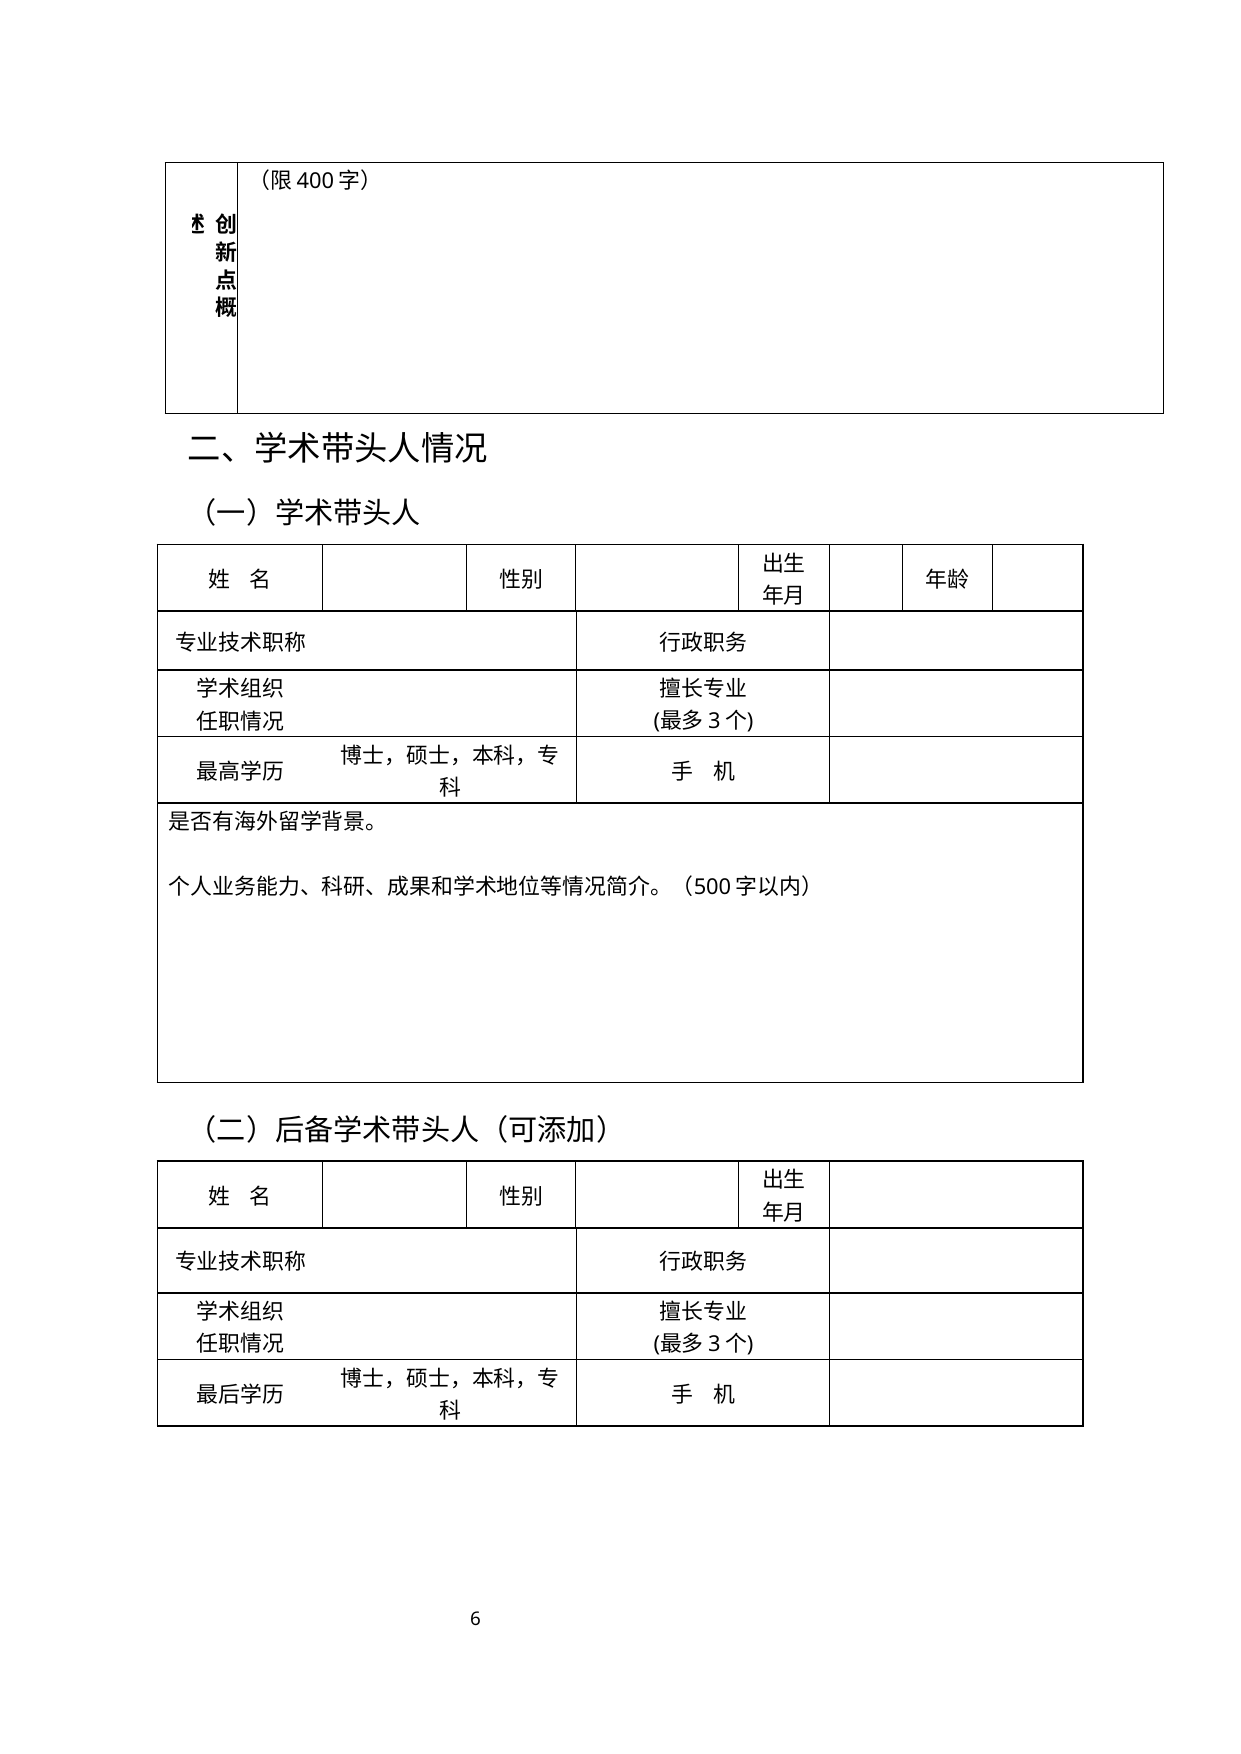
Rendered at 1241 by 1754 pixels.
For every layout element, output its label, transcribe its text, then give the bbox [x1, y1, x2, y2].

table_header 姓 名 [158, 545, 322, 610]
table_header 年龄 [903, 545, 992, 610]
table_cell [324, 1229, 576, 1292]
table_cell 手 机 [577, 1360, 829, 1425]
table_header 性别 [467, 545, 575, 610]
table_cell 专业技术职称 [158, 1229, 323, 1292]
table_header [830, 545, 902, 610]
table_cell 最高学历 [158, 737, 323, 802]
table_header [993, 545, 1082, 610]
table_cell [830, 612, 1082, 669]
table_header [576, 545, 738, 610]
table_cell 擅长专业 (最多3个) [577, 1294, 829, 1358]
table_cell 学术组织 任职情况 [158, 1294, 323, 1358]
table_cell [830, 1360, 1082, 1425]
table_header [576, 1162, 738, 1227]
table_cell 学术组织 任职情况 [158, 671, 323, 736]
table_cell 行政职务 [577, 612, 829, 669]
table_cell 专业技术职称 [158, 612, 323, 669]
text 二、学术带头人情况 [187, 414, 1053, 478]
table_cell （限400字） [238, 163, 1163, 412]
table_header 出生 年月 [739, 545, 829, 610]
table_cell 博士，硕士，本科，专科 [324, 737, 576, 802]
table_header [323, 1162, 466, 1227]
table_cell 博士，硕士，本科，专科 [324, 1360, 576, 1425]
table_header 性别 [467, 1162, 575, 1227]
table_cell [166, 163, 237, 412]
text （一）学术带头人 [187, 478, 1053, 543]
table_cell 擅长专业 (最多3个) [577, 671, 829, 736]
text （二）后备学术带头人（可添加） [187, 1095, 1053, 1160]
table_cell [830, 737, 1082, 802]
table_header [323, 545, 466, 610]
table_cell 行政职务 [577, 1229, 829, 1292]
table_cell [830, 671, 1082, 736]
table_cell 最后学历 [158, 1360, 323, 1425]
table_header 姓 名 [158, 1162, 322, 1227]
table_cell 手 机 [577, 737, 829, 802]
table_cell 是否有海外留学背景。 个人业务能力、科研、成果和学术地位等情况简介。（500字以内） [158, 804, 1082, 1081]
table_header 出生 年月 [739, 1162, 829, 1227]
table_cell [830, 1229, 1082, 1292]
table_cell [324, 1294, 576, 1358]
table_cell [324, 671, 576, 736]
table_header [830, 1162, 1082, 1227]
table_cell [830, 1294, 1082, 1358]
table_cell [324, 612, 576, 669]
